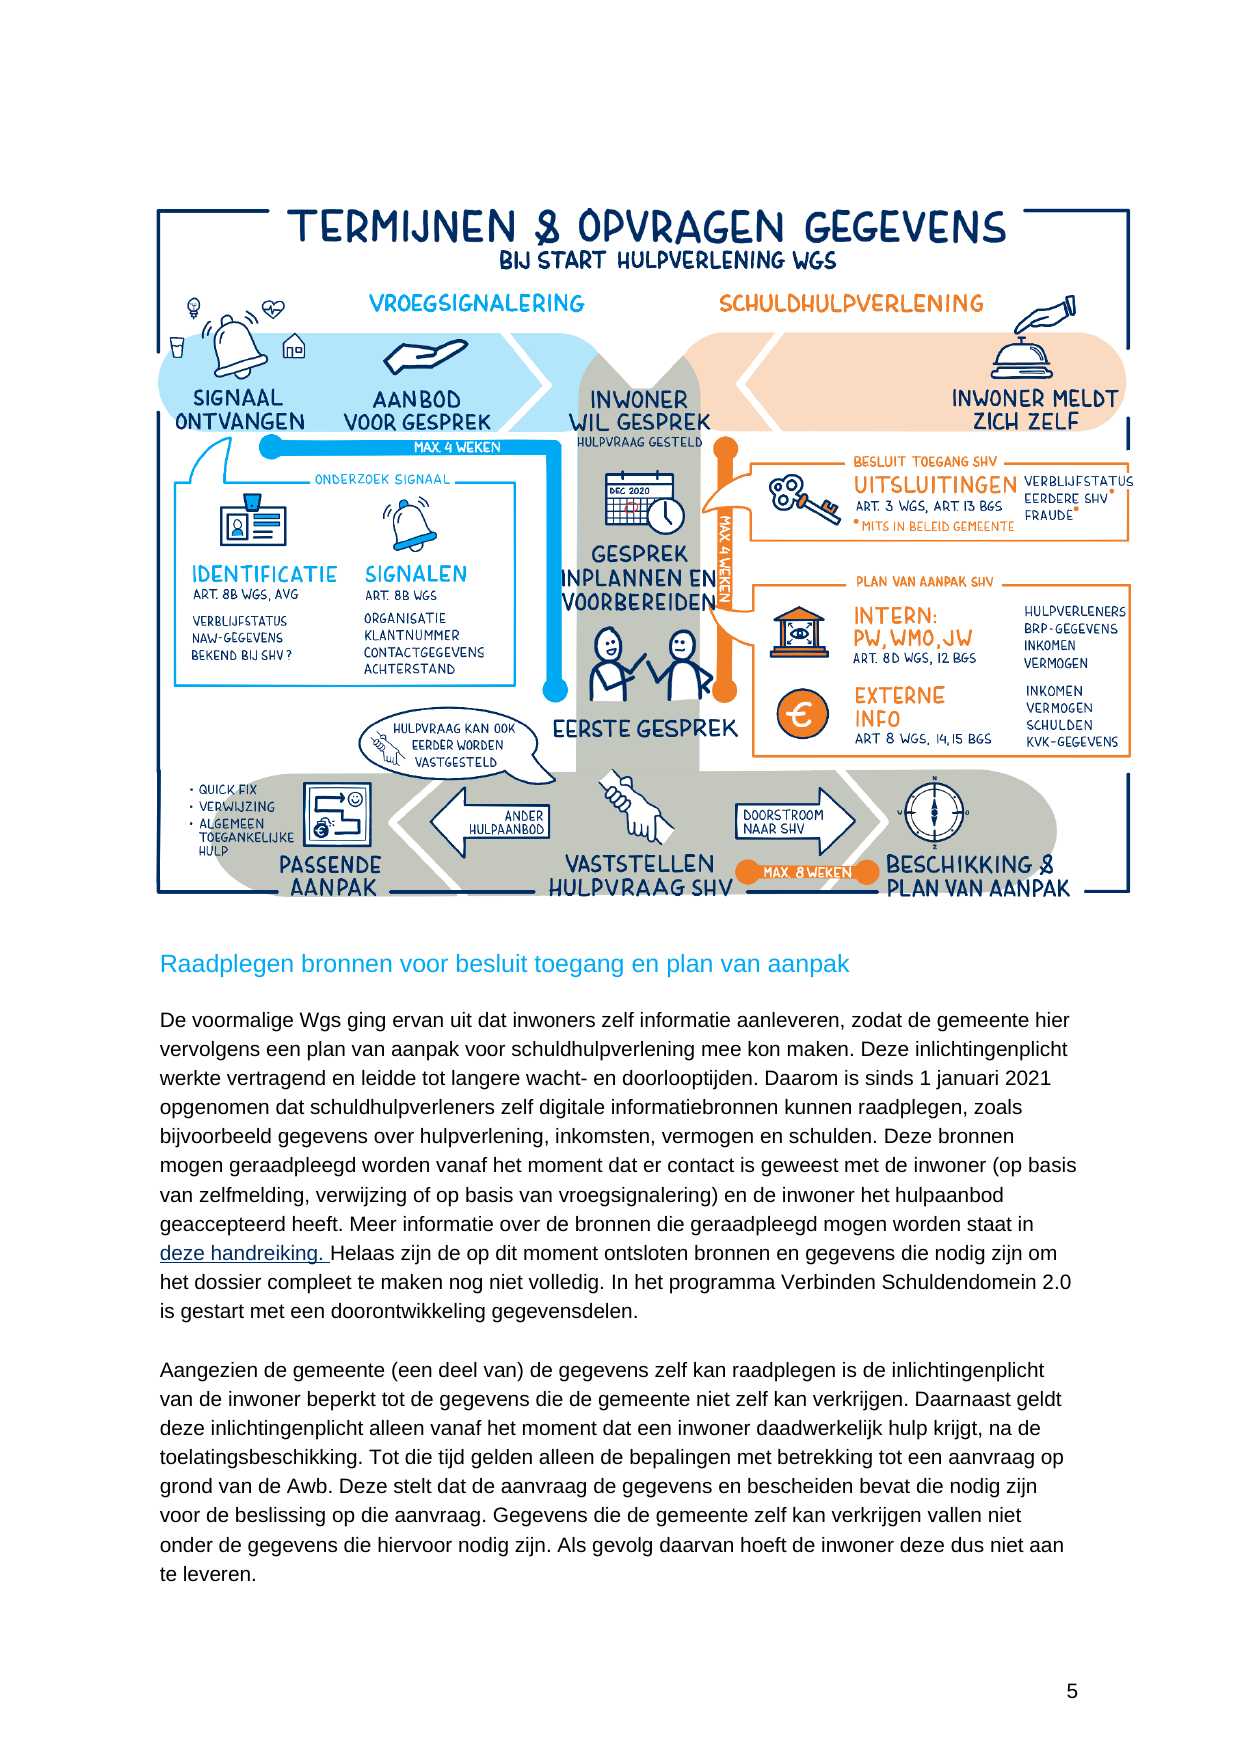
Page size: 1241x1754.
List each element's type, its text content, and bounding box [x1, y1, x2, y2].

subtitle Raadplegen bronnen voor besluit toegang en plan van aanpak [159, 902, 1078, 977]
text De voormalige Wgs ging ervan uit dat inwoners zelf informatie aanleveren, zodat de gemeente hier vervolgens een plan van aanpak voor schuldhulpverlening mee kon maken. Deze inlichtingenplicht werkte vertragend en leidde tot langere wacht- en doorlooptijden. Daarom is sinds 1 januari 2021 opgenomen dat schuldhulpverleners zelf digitale informatiebronnen kunnen raadplegen, zoals bijvoorbeeld gegevens over hulpverlening, inkomsten, vermogen en schulden. Deze bronnen mogen geraadpleegd worden vanaf het moment dat er contact is geweest met de inwoner (op basis van zelfmelding, verwijzing of op basis van vroegsignalering) en de inwoner het hulpaanbod geaccepteerd heeft. Meer informatie over de bronnen die geraadpleegd mogen worden staat in deze handreiking. Helaas zijn de op dit moment ontsloten bronnen en gegevens die nodig zijn om het dossier compleet te maken nog niet volledig. In het programma Verbinden Schuldendomein 2.0 is gestart met een doorontwikkeling gegevensdelen. [159, 1002, 1078, 1323]
picture [141, 191, 1147, 902]
text Aangezien de gemeente (een deel van) de gegevens zelf kan raadplegen is de inlichtingenplicht van de inwoner beperkt tot de gegevens die de gemeente niet zelf kan verkrijgen. Daarnaast geldt deze inlichtingenplicht alleen vanaf het moment dat een inwoner daadwerkelijk hulp krijgt, na de toelatingsbeschikking. Tot die tijd gelden alleen de bepalingen met betrekking tot een aanvraag op grond van de Awb. Deze stelt dat de aanvraag de gegevens en bescheiden bevat die nodig zijn voor de beslissing op die aanvraag. Gegevens die de gemeente zelf kan verkrijgen vallen niet onder de gegevens die hiervoor nodig zijn. Als gevolg daarvan hoeft de inwoner deze dus niet aan te leveren. [159, 1352, 1078, 1586]
